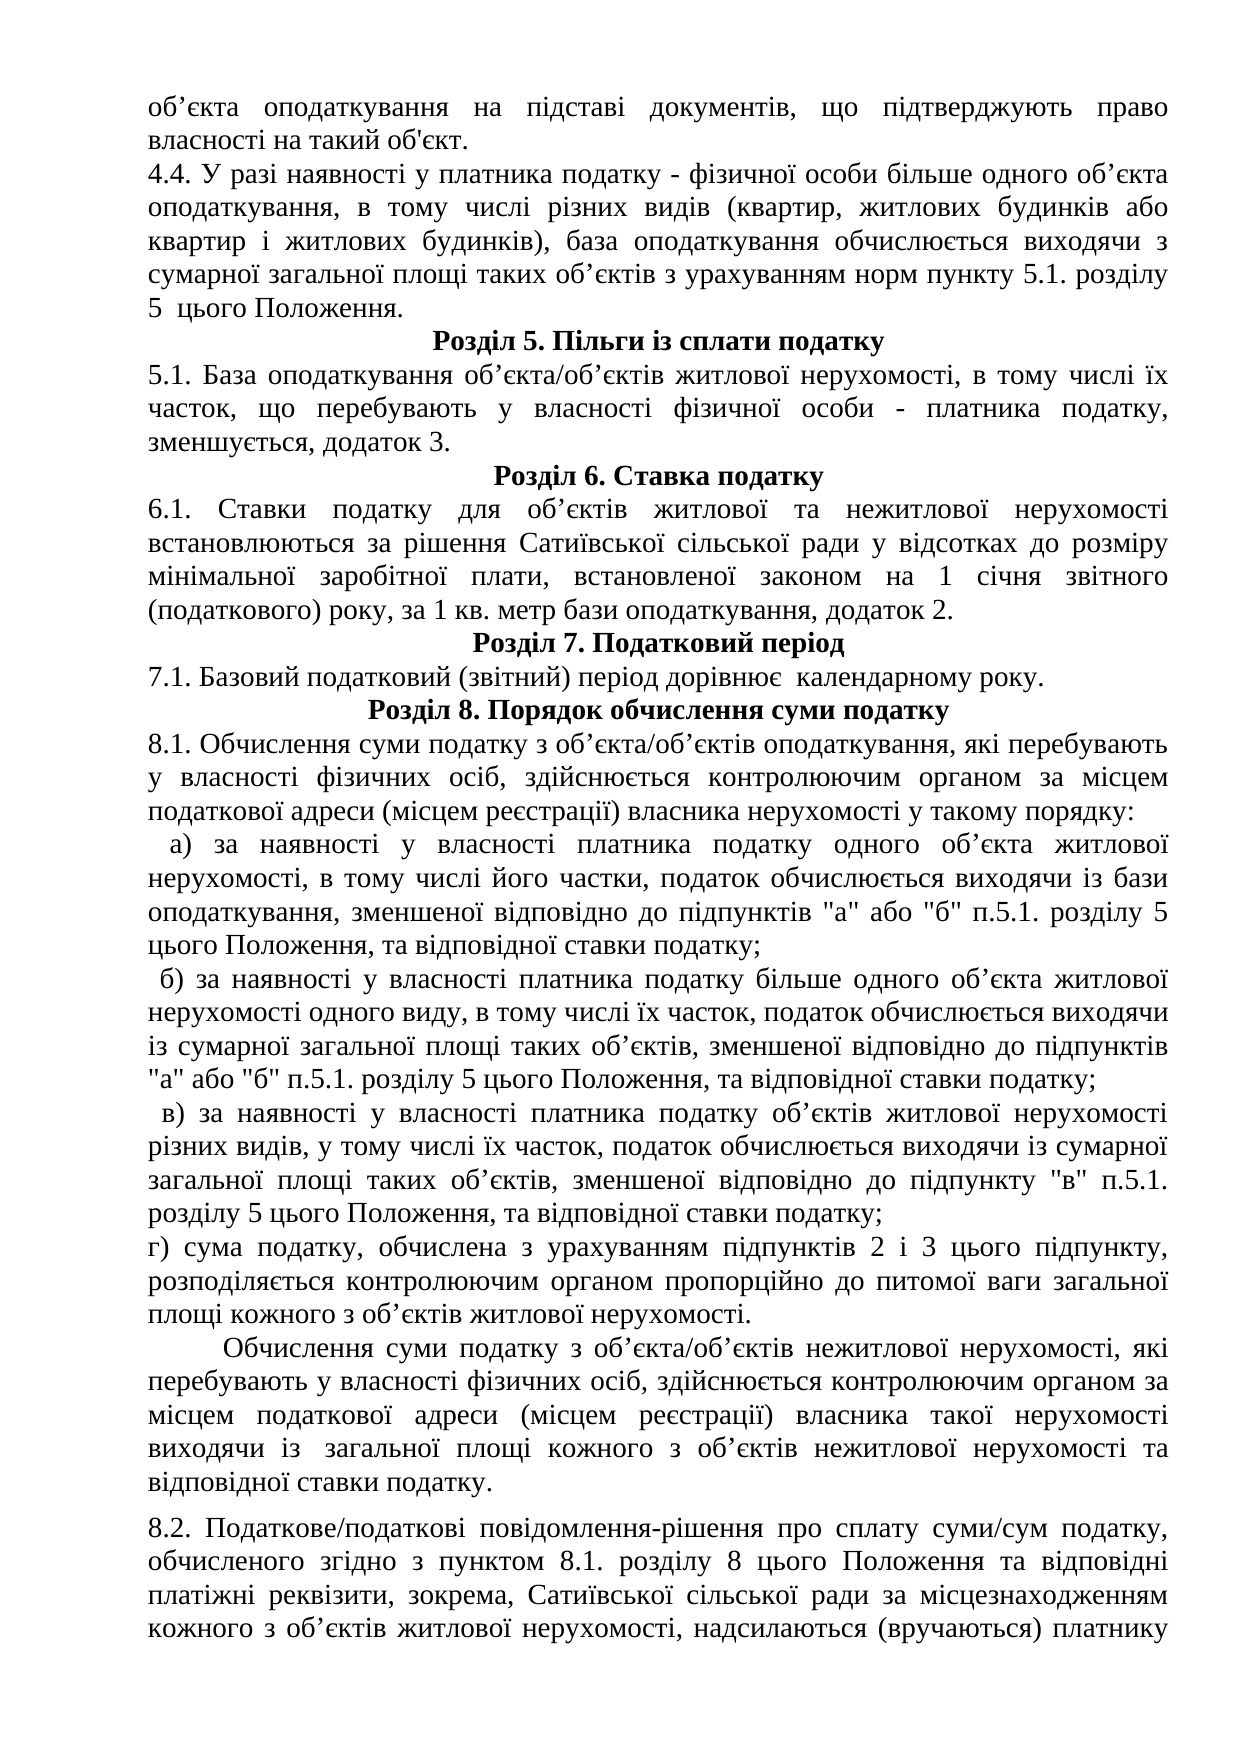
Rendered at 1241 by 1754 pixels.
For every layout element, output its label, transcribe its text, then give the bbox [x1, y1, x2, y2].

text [148, 89, 1169, 156]
text г) сума податку, обчислена з урахуванням підпунктів 2 і 3 цього підпункту, розподіляється контролюючим органом пропорційно до питомої ваги загальної площі кожного з об’єктів житлової нерухомості. [148, 1229, 1169, 1330]
text Обчислення суми податку з об’єкта/об’єктів нежитлової нерухомості, які перебувають у власності фізичних осіб, здійснюється контролюючим органом за місцем податкової адреси (місцем реєстрації) власника такої нерухомості виходячи із загальної площі кожного з об’єктів нежитлової нерухомості та відповідної ставки податку. [148, 1330, 1169, 1497]
text 8.1. Обчислення суми податку з об’єкта/об’єктів оподаткування, які перебувають у власності фізичних осіб, здійснюється контролюючим органом за місцем податкової адреси (місцем реєстрації) власника нерухомості у такому порядку: [148, 726, 1169, 827]
text Розділ 5. Пільги із сплати податку [148, 323, 1169, 357]
text Розділ 6. Ставка податку [148, 458, 1169, 491]
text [148, 1510, 1169, 1644]
text 7.1. Базовий податковий (звітний) період дорівнює календарному року. [148, 659, 1169, 692]
text в) за наявності у власності платника податку об’єктів житлової нерухомості різних видів, у тому числі їх часток, податок обчислюється виходячи із сумарної загальної площі таких об’єктів, зменшеної відповідно до підпункту "в" п.5.1. розділу 5 цього Положення, та відповідної ставки податку; [148, 1095, 1169, 1229]
text б) за наявності у власності платника податку більше одного об’єкта житлової нерухомості одного виду, в тому числі їх часток, податок обчислюється виходячи із сумарної загальної площі таких об’єктів, зменшеної відповідно до підпунктів "а" або "б" п.5.1. розділу 5 цього Положення, та відповідної ставки податку; [148, 961, 1169, 1095]
text Розділ 8. Порядок обчислення суми податку [148, 692, 1169, 726]
text 6.1. Ставки податку для об’єктів житлової та нежитлової нерухомості встановлюються за рішення Сатиївської сільської ради у відсотках до розміру мінімальної заробітної плати, встановленої законом на 1 січня звітного (податкового) року, за бази оподаткування, додаток 2. [148, 491, 1169, 625]
text 5.1. База оподаткування об’єкта/об’єктів житлової нерухомості, в тому числі їх часток, що перебувають у власності фізичної особи - платника податку, зменшується, додаток 3. [148, 357, 1169, 458]
text Розділ 7. Податковий період [148, 625, 1169, 659]
text 4.4. У разі наявності у платника податку - фізичної особи більше одного об’єкта оподаткування, в тому числі різних видів (квартир, житлових будинків або квартир і житлових будинків), база оподаткування обчислюється виходячи з сумарної загальної площі таких об’єктів з урахуванням норм пункту 5.1. розділу 5 цього Положення. [148, 156, 1169, 323]
text а) за наявності у власності платника податку одного об’єкта житлової нерухомості, в тому числі його частки, податок обчислюється виходячи із бази оподаткування, зменшеної відповідно до підпунктів "а" або "б" п.5.1. розділу 5 цього Положення, та відповідної ставки податку; [148, 827, 1169, 961]
